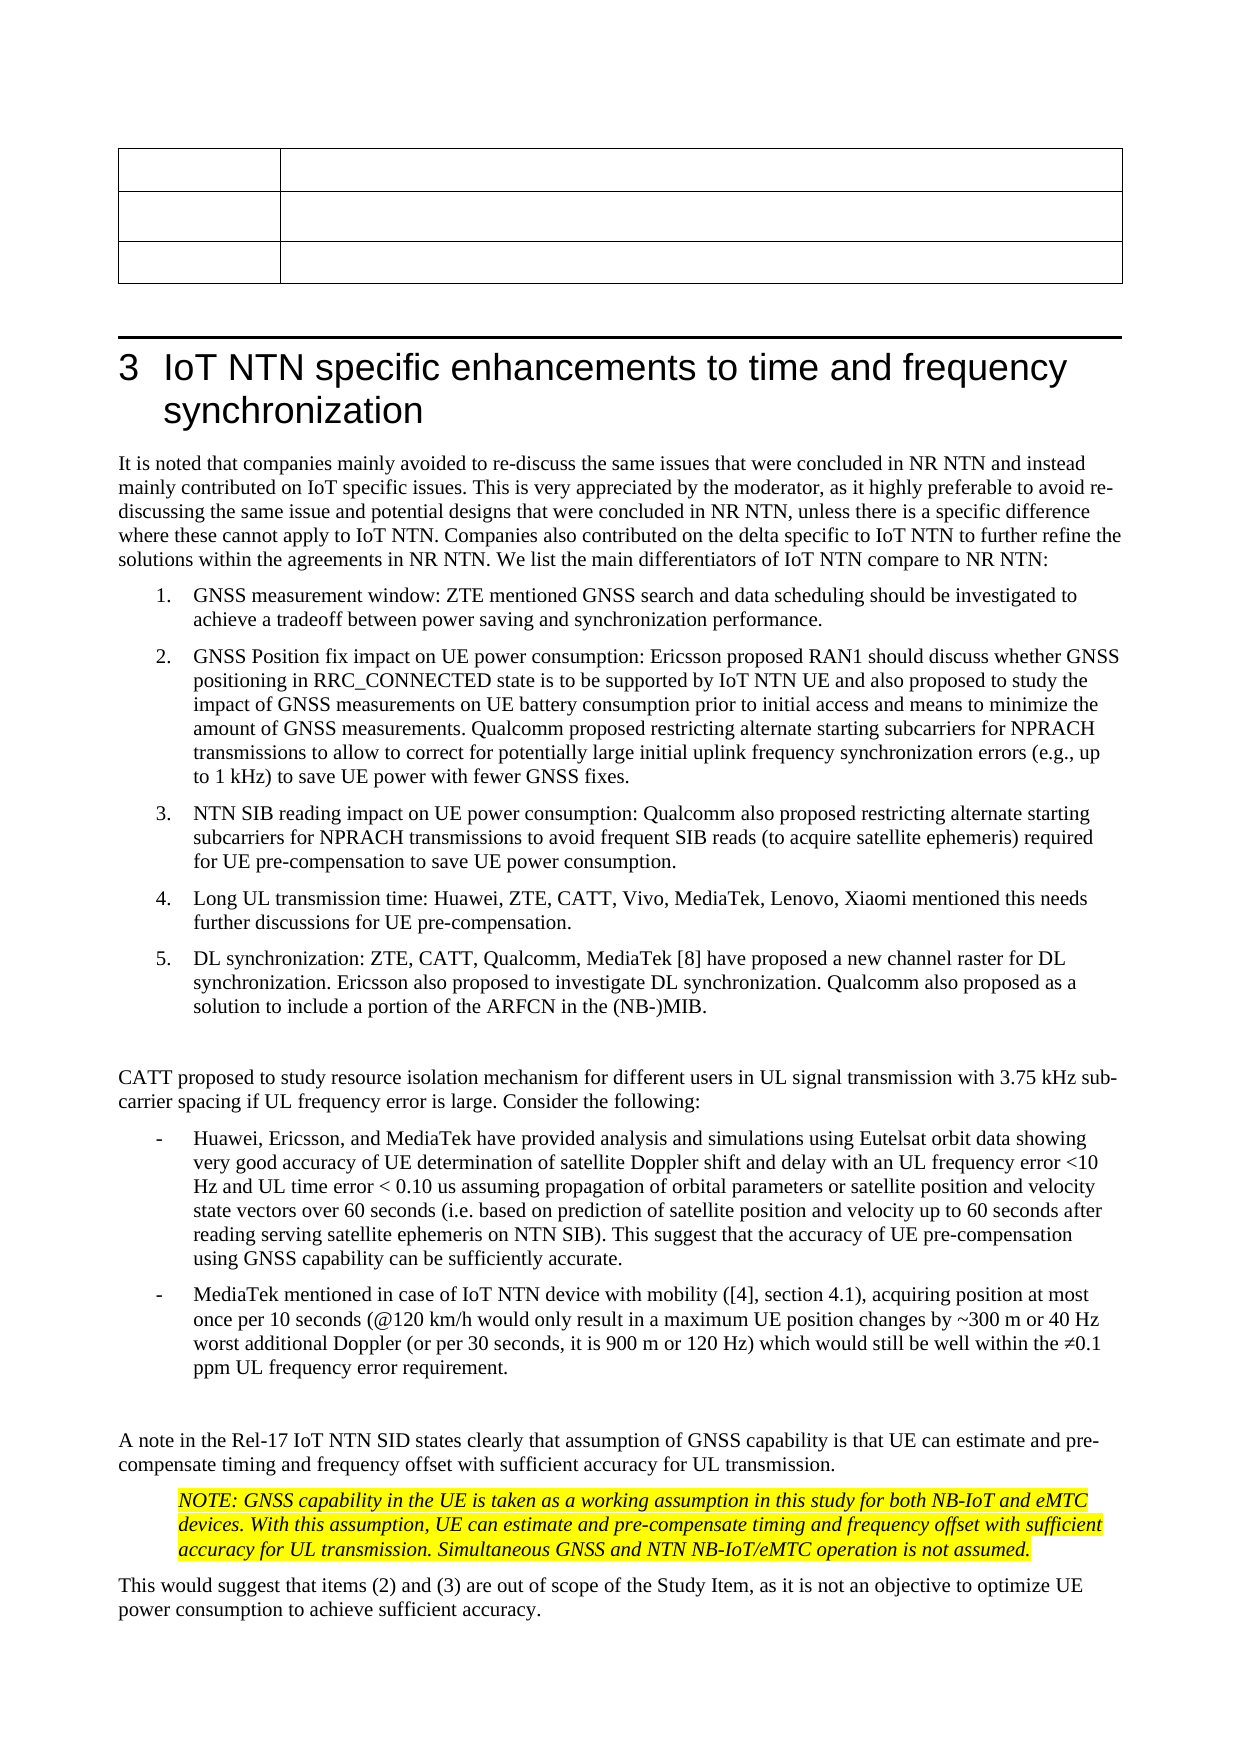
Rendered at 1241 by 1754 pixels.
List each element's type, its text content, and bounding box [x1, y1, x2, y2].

text A note in the Rel-17 IoT NTN SID states clearly that assumption of GNSS capability is that UE can estimate and pre-compensate timing and frequency offset with sufficient accuracy for UL transmission. [118, 1428, 1122, 1476]
list Huawei, Ericsson, and MediaTek have provided analysis and simulations using Eutelsat orbit data showing very good accuracy of UE determination of satellite Doppler shift and delay with an UL frequency error <10 Hz and UL time error < 0.10 us assuming propagation of orbital parameters or satellite position and velocity state vectors over 60 seconds (i.e. based on prediction of satellite position and velocity up to 60 seconds after reading serving satellite ephemeris on NTN SIB). This suggest that the accuracy of UE pre-compensation using GNSS capability can be sufficiently accurate. [156, 1126, 1122, 1270]
subtitle IoT NTN specific enhancements to time and frequency synchronization [118, 339, 1122, 432]
table_cell [281, 242, 1122, 282]
table_cell [119, 149, 280, 191]
table_cell [119, 242, 280, 282]
text CATT proposed to study resource isolation mechanism for different users in UL signal transmission with 3.75 kHz sub-carrier spacing if UL frequency error is large. Consider the following: [118, 1065, 1122, 1113]
table_cell [281, 192, 1122, 241]
text NOTE: GNSS capability in the UE is taken as a working assumption in this study for both NB-IoT and eMTC devices. With this assumption, UE can estimate and pre-compensate timing and frequency offset with sufficient accuracy for UL transmission. Simultaneous GNSS and NTN NB-IoT/eMTC operation is not assumed. [178, 1488, 1122, 1561]
table_cell [119, 192, 280, 241]
table_cell [281, 149, 1122, 191]
text This would suggest that items (2) and (3) are out of scope of the Study Item, as it is not an objective to optimize UE power consumption to achieve sufficient accuracy. [118, 1573, 1122, 1621]
list Long UL transmission time: Huawei, ZTE, CATT, Vivo, MediaTek, Lenovo, Xiaomi mentioned this needs further discussions for UE pre-compensation. [156, 886, 1122, 934]
list GNSS measurement window: ZTE mentioned GNSS search and data scheduling should be investigated to achieve a tradeoff between power saving and synchronization performance. [156, 583, 1122, 631]
list DL synchronization: ZTE, CATT, Qualcomm, MediaTek [8] have proposed a new channel raster for DL synchronization. Ericsson also proposed to investigate DL synchronization. Qualcomm also proposed as a solution to include a portion of the ARFCN in the (NB-)MIB. [156, 946, 1122, 1018]
list MediaTek mentioned in case of IoT NTN device with mobility ([4], section 4.1), acquiring position at most once per 10 seconds (@120 km/h would only result in a maximum UE position changes by ~300 m or 40 Hz worst additional Doppler (or per 30 seconds, it is 900 m or 120 Hz) which would still be well within the ≠0.1 ppm UL frequency error requirement. [156, 1282, 1122, 1379]
list GNSS Position fix impact on UE power consumption: Ericsson proposed RAN1 should discuss whether GNSS positioning in RRC_CONNECTED state is to be supported by IoT NTN UE and also proposed to study the impact of GNSS measurements on UE battery consumption prior to initial access and means to minimize the amount of GNSS measurements. Qualcomm proposed restricting alternate starting subcarriers for NPRACH transmissions to allow to correct for potentially large initial uplink frequency synchronization errors (e.g., up to 1 kHz) to save UE power with fewer GNSS fixes. [156, 644, 1122, 788]
list NTN SIB reading impact on UE power consumption: Qualcomm also proposed restricting alternate starting subcarriers for NPRACH transmissions to avoid frequent SIB reads (to acquire satellite ephemeris) required for UE pre-compensation to save UE power consumption. [156, 801, 1122, 873]
text It is noted that companies mainly avoided to re-discuss the same issues that were concluded in NR NTN and instead mainly contributed on IoT specific issues. This is very appreciated by the moderator, as it highly preferable to avoid re-discussing the same issue and potential designs that were concluded in NR NTN, unless there is a specific difference where these cannot apply to IoT NTN. Companies also contributed on the delta specific to IoT NTN to further refine the solutions within the agreements in NR NTN. We list the main differentiators of IoT NTN compare to NR NTN: [118, 451, 1122, 571]
